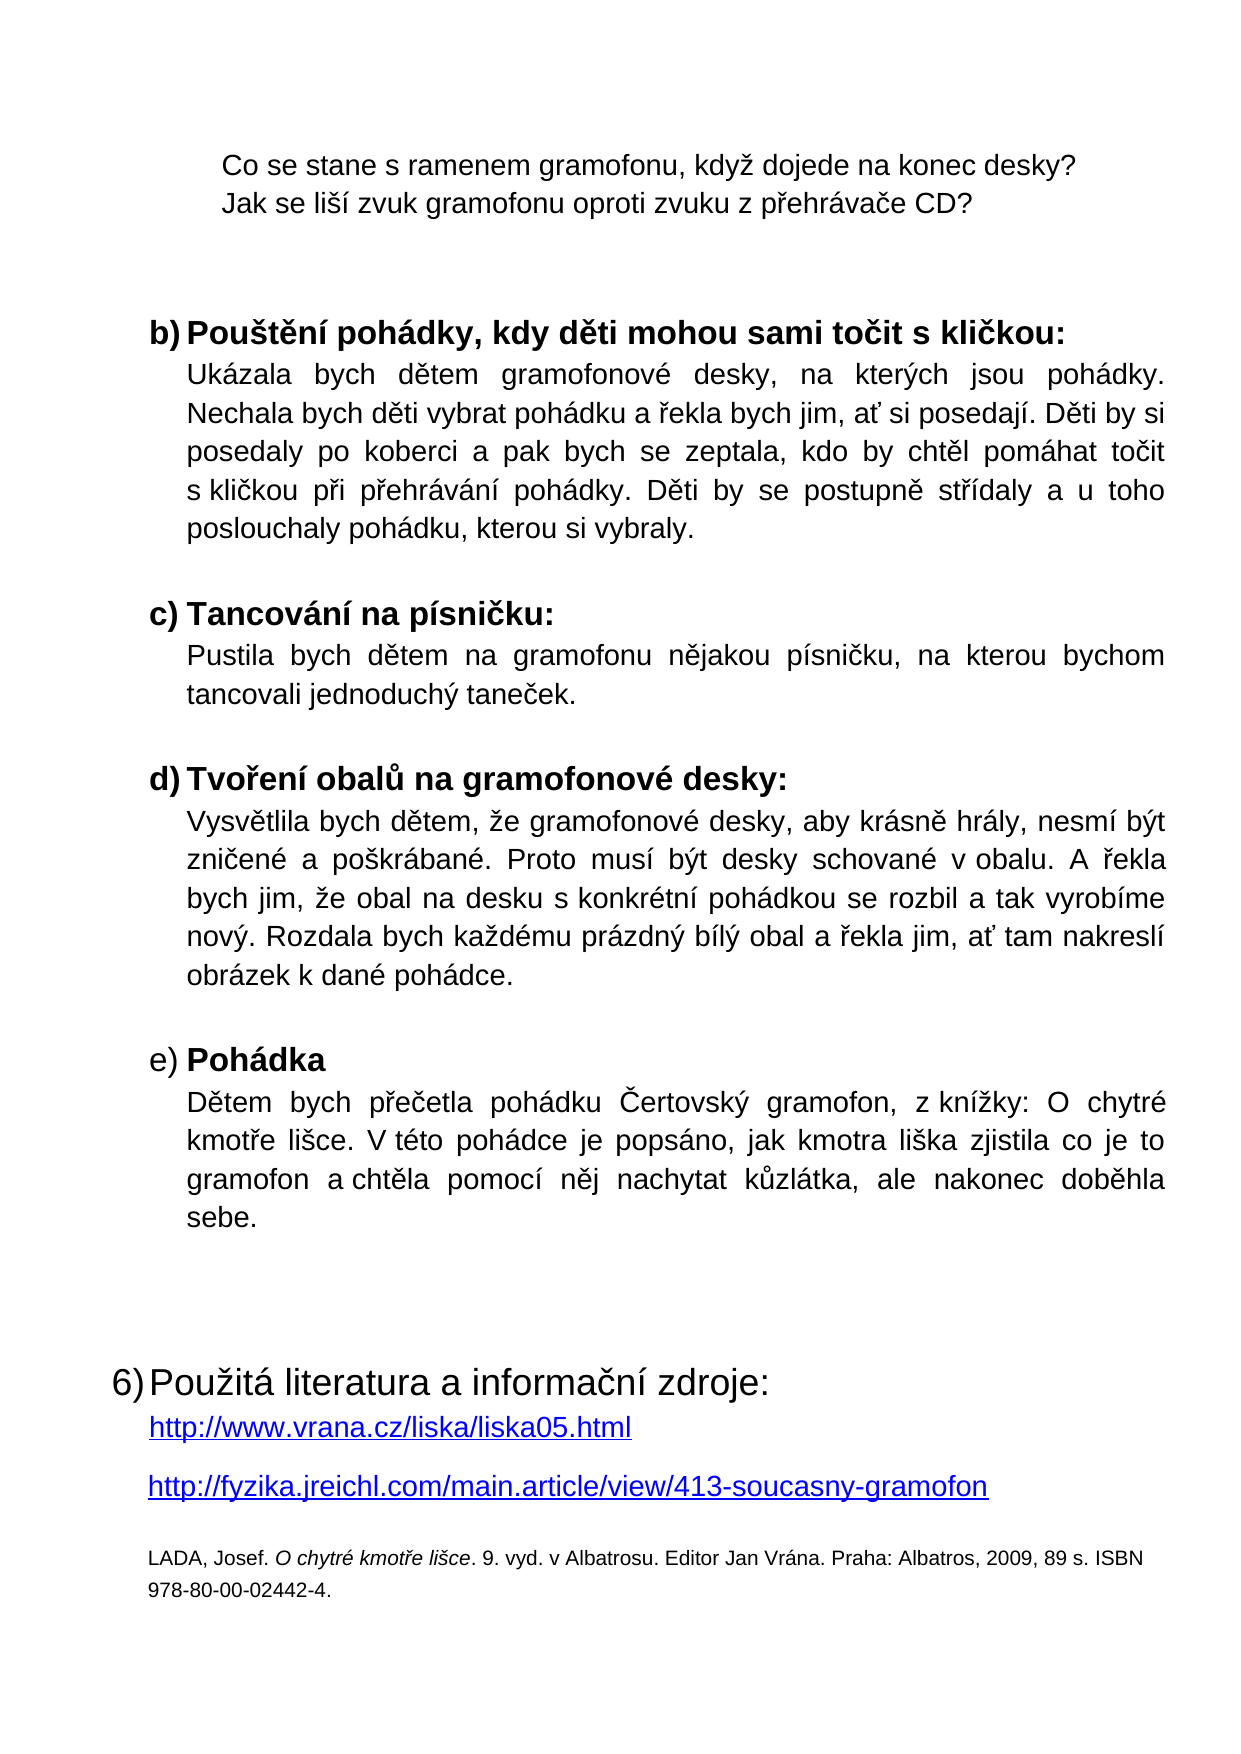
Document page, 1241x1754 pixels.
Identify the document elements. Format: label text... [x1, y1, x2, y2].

list Co se stane s ramenem gramofonu, když dojede na konec desky? [221, 148, 1167, 181]
list http://www.vrana.cz/liska/liska05.html [149, 1410, 1167, 1443]
list Pustila bych dětem na gramofonu nějakou písničku, na kterou bychom tancovali jednoduchý taneček. [186, 638, 1167, 710]
list Tancování na písničku: [149, 594, 1167, 632]
text http://fyzika.jreichl.com/main.article/view/413-soucasny-gramofon [74, 1469, 1167, 1503]
list Dětem bych přečetla pohádku Čertovský gramofon, z knížky: O chytré kmotře lišce. V této pohádce je popsáno, jak kmotra liška zjistila co je to gramofon a chtěla pomocí něj nachytat kůzlátka, ale nakonec doběhla sebe. [186, 1085, 1167, 1234]
list Tvoření obalů na gramofonové desky: [149, 759, 1167, 798]
list Pohádka [149, 1041, 1167, 1079]
list Jak se liší zvuk gramofonu oproti zvuku z přehrávače CD? [221, 186, 1167, 220]
list Pouštění pohádky, kdy děti mohou sami točit s kličkou: [149, 313, 1167, 351]
list Ukázala bych dětem gramofonové desky, na kterých jsou pohádky. Nechala bych děti vybrat pohádku a řekla bych jim, ať si posedají. Děti by si posedaly po koberci a pak bych se zeptala, kdo by chtěl pomáhat točit s kličkou při přehrávání pohádky. Děti by se postupně střídaly a u toho poslouchaly pohádku, kterou si vybraly. [186, 357, 1167, 545]
list Použitá literatura a informační zdroje: [111, 1360, 1167, 1403]
text LADA, Josef. O chytré kmotře lišce. 9. vyd. v Albatrosu. Editor Jan Vrána. Praha: Albatros, 2009, 89 s. ISBN 978-80-00-02442-4. [148, 1539, 1167, 1601]
list Vysvětlila bych dětem, že gramofonové desky, aby krásně hrály, nesmí být zničené a poškrábané. Proto musí být desky schované v obalu. A řekla bych jim, že obal na desku s konkrétní pohádkou se rozbil a tak vyrobíme nový. Rozdala bych každému prázdný bílý obal a řekla jim, ať tam nakreslí obrázek k dané pohádce. [186, 804, 1167, 991]
